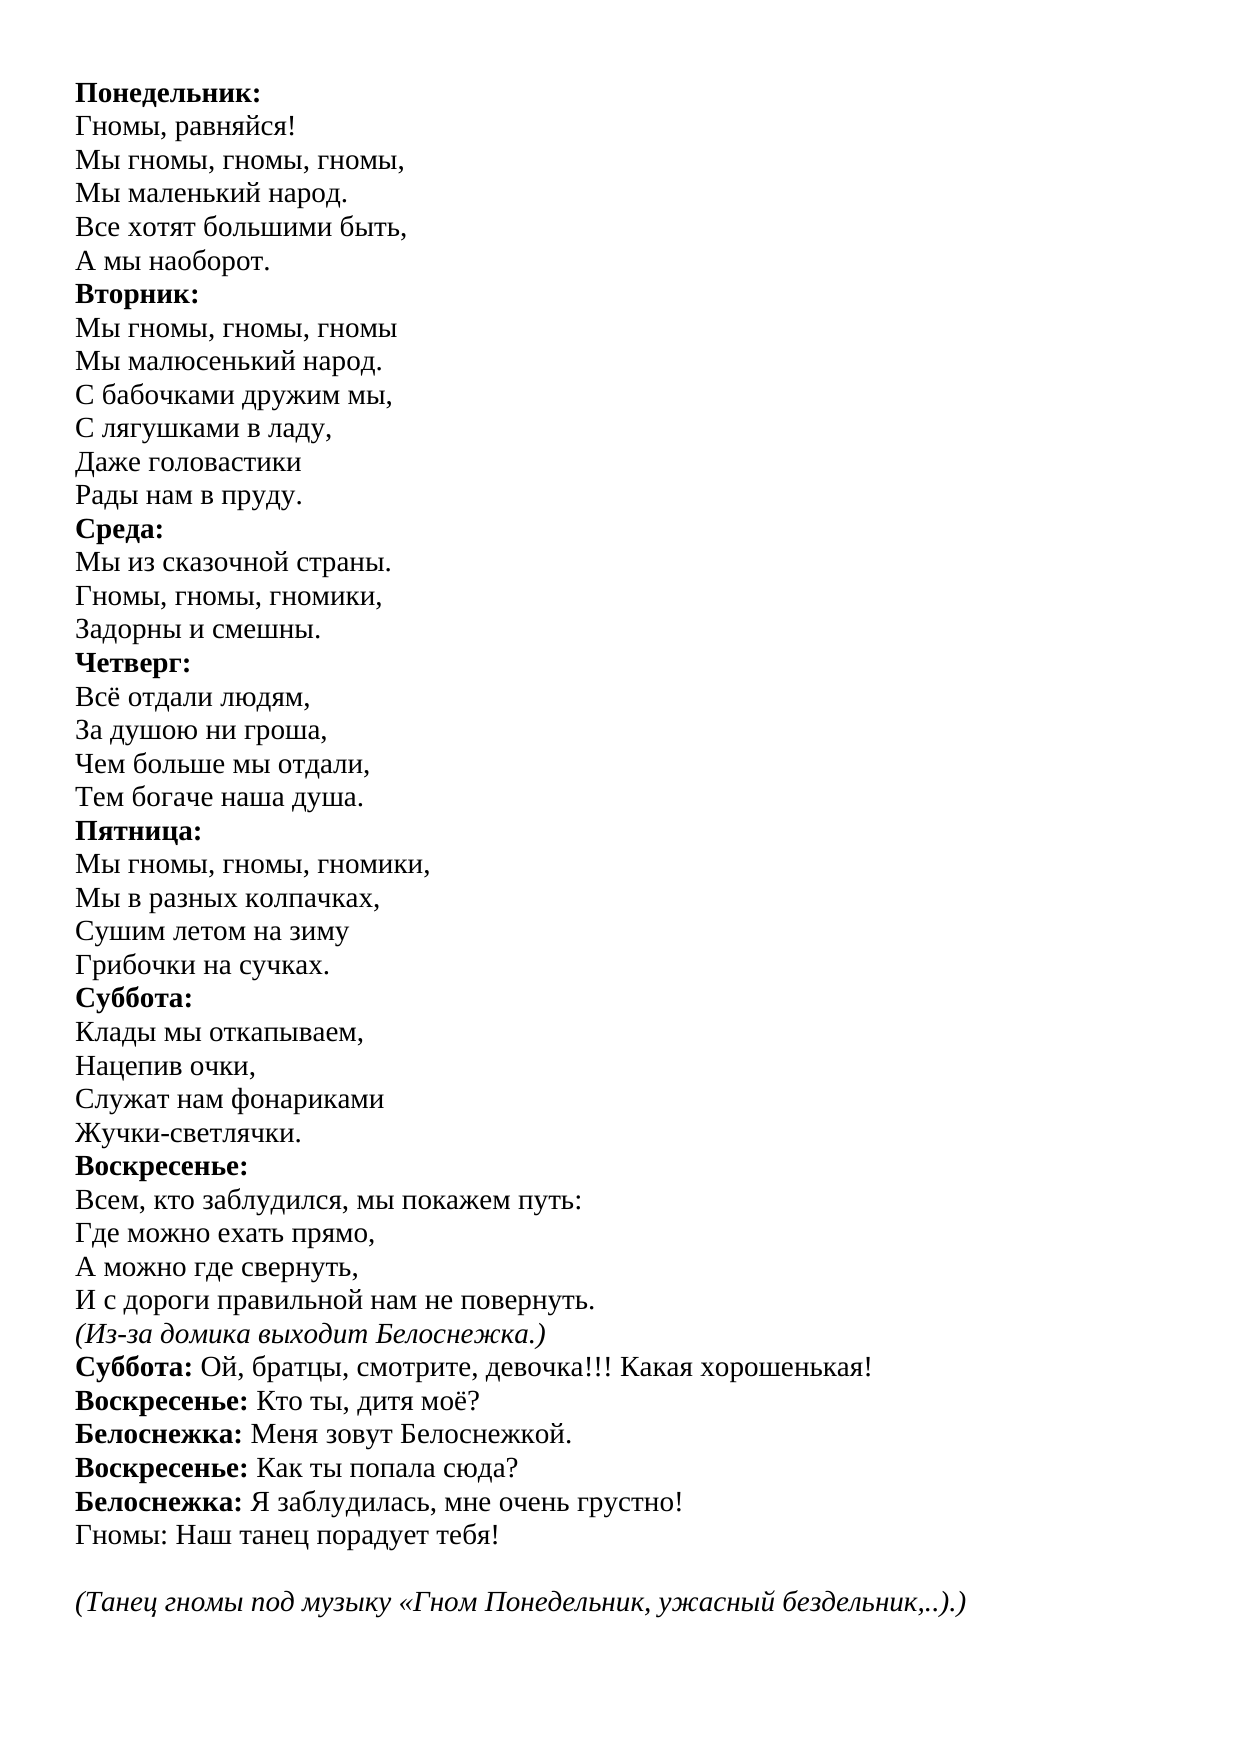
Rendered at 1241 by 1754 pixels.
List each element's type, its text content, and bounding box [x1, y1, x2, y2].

text Гномы: Наш танец порадует тебя! [75, 1517, 1165, 1551]
text Воскресенье: Кто ты, дитя моё? [75, 1383, 1165, 1417]
text Мы гномы, гномы, гномы Мы малюсенький народ. С бабочками дружим мы, С лягушками в ладу, Даже головастики Рады нам в пруду. [75, 310, 1165, 511]
text Воскресенье: Как ты попала сюда? [75, 1450, 1165, 1484]
text Среда: [75, 511, 1165, 544]
text Мы гномы, гномы, гномики, Мы в разных колпачках, Сушим летом на зиму Грибочки на сучках. [75, 846, 1165, 981]
text Воскресенье: [75, 1148, 1165, 1182]
text Всем, кто заблудился, мы покажем путь: Где можно ехать прямо, А можно где свернуть, И с дороги правильной нам не повернуть. [75, 1182, 1165, 1316]
text Суббота: Ой, братцы, смотрите, девочка!!! Какая хорошенькая! [75, 1349, 1165, 1383]
text Всё отдали людям, За душою ни гроша, Чем больше мы отдали, Тем богаче наша душа. [75, 679, 1165, 813]
text Белоснежка: Меня зовут Белоснежкой. [75, 1417, 1165, 1450]
text Гномы, равняйся! [75, 108, 1165, 142]
text Суббота: [75, 981, 1165, 1014]
text Белоснежка: Я заблудилась, мне очень грустно! [75, 1484, 1165, 1517]
text Мы из сказочной страны. Гномы, гномы, гномики, Задорны и смешны. Четверг: [75, 544, 1165, 679]
text Понедельник: [75, 75, 1165, 108]
text (Танец гномы под музыку «Гном Понедельник, ужасный бездельник,..).) [75, 1584, 1165, 1618]
text (Из-за домика выходит Белоснежка.) [75, 1316, 1165, 1349]
text Пятница: [75, 813, 1165, 846]
text Клады мы откапываем, Нацепив очки, Служат нам фонариками Жучки-светлячки. [75, 1014, 1165, 1148]
text Мы гномы, гномы, гномы, Мы маленький народ. Все хотят большими быть, А мы наоборот. Вторник: [75, 142, 1165, 310]
